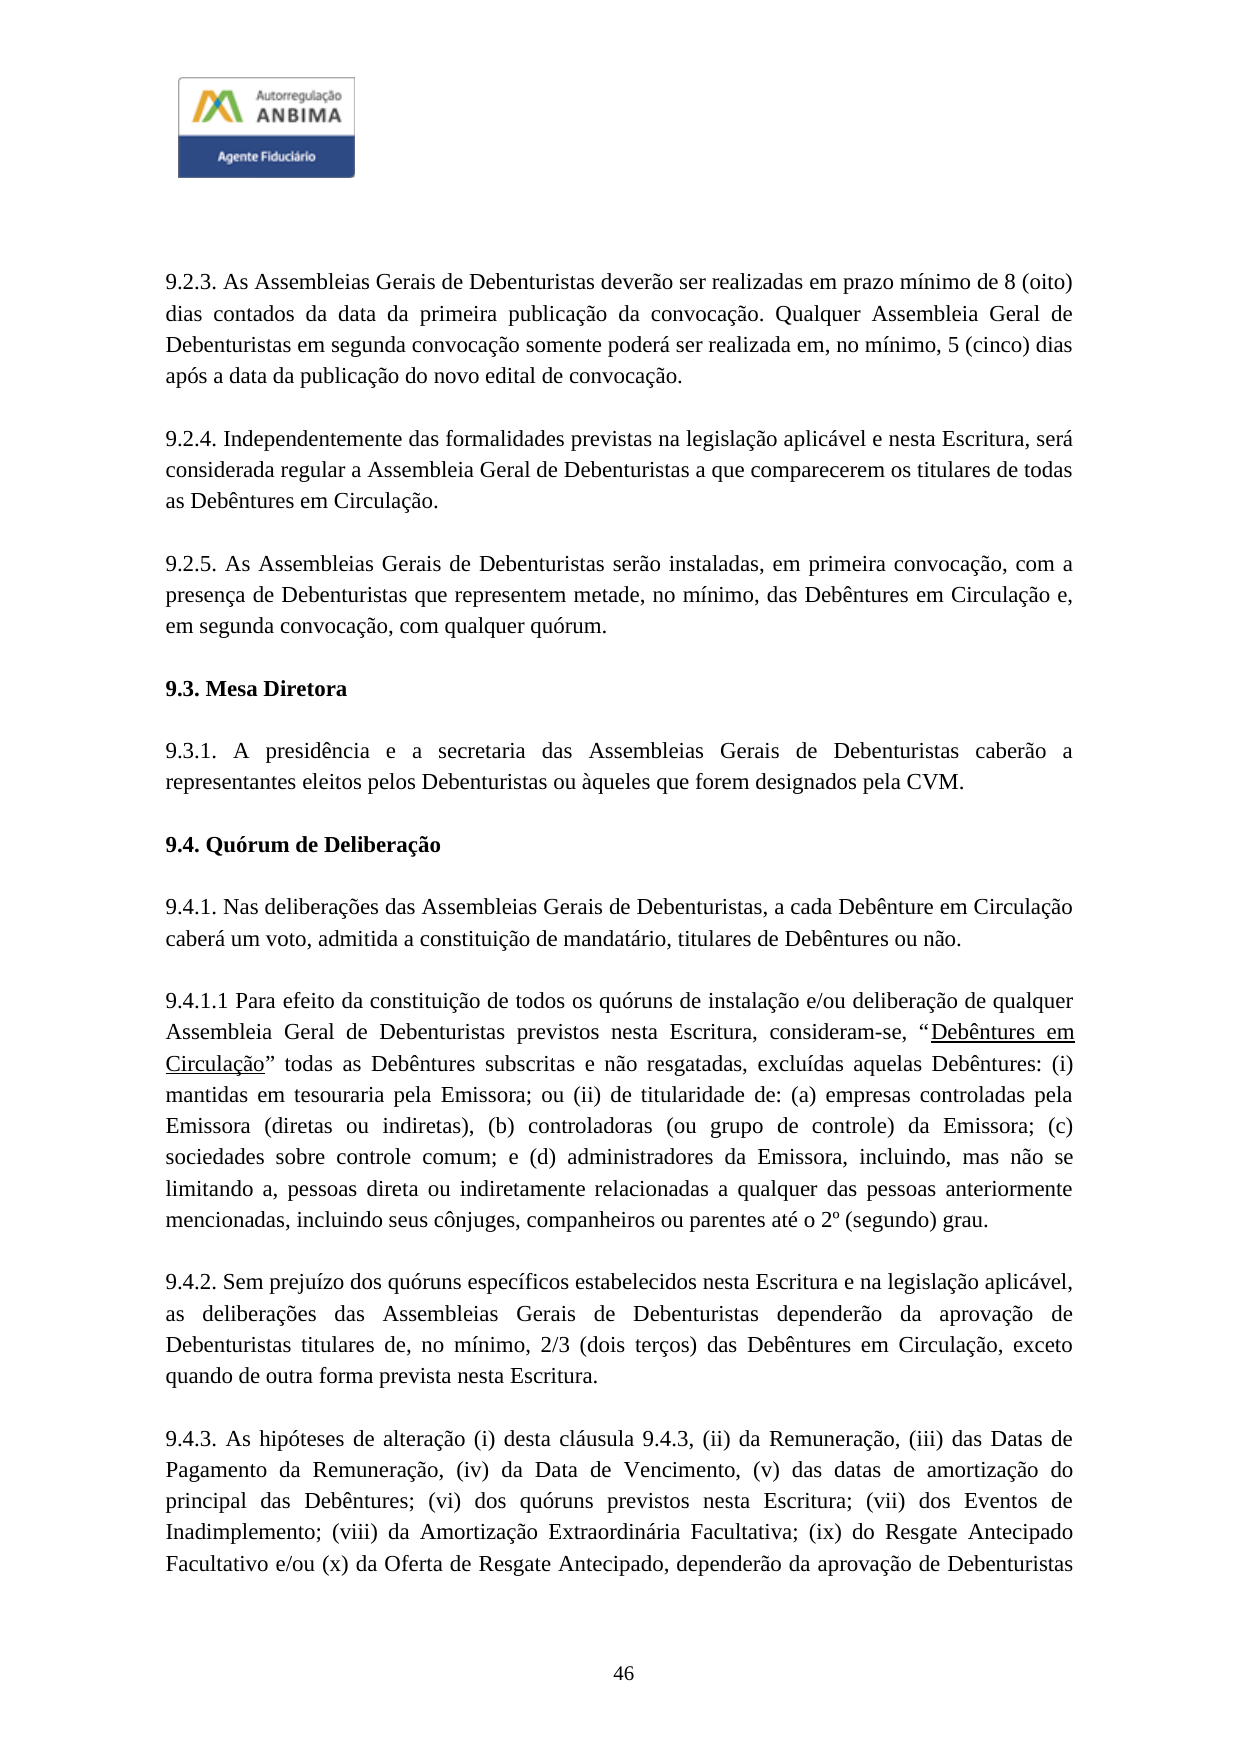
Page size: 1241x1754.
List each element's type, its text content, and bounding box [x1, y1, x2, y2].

text 9.4.2. Sem prejuízo dos quóruns específicos estabelecidos nesta Escritura e na legislação aplicável, as deliberações das Assembleias Gerais de Debenturistas dependerão da aprovação de Debenturistas titulares de, no mínimo, 2/3 (dois terços) das Debêntures em Circulação, exceto quando de outra forma prevista nesta Escritura. [165, 1265, 1075, 1390]
text 9.2.5. As Assembleias Gerais de Debenturistas serão instaladas, em primeira convocação, com a presença de Debenturistas que representem metade, no mínimo, das Debêntures em Circulação e, em segunda convocação, com qualquer quórum. [165, 546, 1075, 640]
text 9.4.1. Nas deliberações das Assembleias Gerais de Debenturistas, a cada Debênture em Circulação caberá um voto, admitida a constituição de mandatário, titulares de Debêntures ou não. [165, 890, 1075, 952]
text 9.2.3. As Assembleias Gerais de Debenturistas deverão ser realizadas em prazo mínimo de 8 (oito) dias contados da data da primeira publicação da convocação. Qualquer Assembleia Geral de Debenturistas em segunda convocação somente poderá ser realizada em, no mínimo, 5 (cinco) dias após a data da publicação do novo edital de convocação. [165, 265, 1075, 390]
text 9.2.4. Independentemente das formalidades previstas na legislação aplicável e nesta Escritura, será considerada regular a Assembleia Geral de Debenturistas a que comparecerem os titulares de todas as Debêntures em Circulação. [165, 421, 1075, 515]
text 9.4.1.1 Para efeito da constituição de todos os quóruns de instalação e/ou deliberação de qualquer Assembleia Geral de Debenturistas previstos nesta Escritura, consideram-se, “Debêntures em Circulação” todas as Debêntures subscritas e não resgatadas, excluídas aquelas Debêntures: (i) mantidas em tesouraria pela Emissora; ou (ii) de titularidade de: (a) empresas controladas pela Emissora (diretas ou indiretas), (b) controladoras (ou grupo de controle) da Emissora; (c) sociedades sobre controle comum; e (d) administradores da Emissora, incluindo, mas não se limitando a, pessoas direta ou indiretamente relacionadas a qualquer das pessoas anteriormente mencionadas, incluindo seus cônjuges, companheiros ou parentes até o 2º (segundo) grau. [165, 983, 1075, 1233]
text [165, 1421, 1075, 1577]
text 9.3.1. A presidência e a secretaria das Assembleias Gerais de Debenturistas caberão a representantes eleitos pelos Debenturistas ou àqueles que forem designados pela CVM. [165, 733, 1075, 796]
text 9.4. Quórum de Deliberação [165, 827, 1075, 858]
text 9.3. Mesa Diretora [165, 671, 1075, 702]
